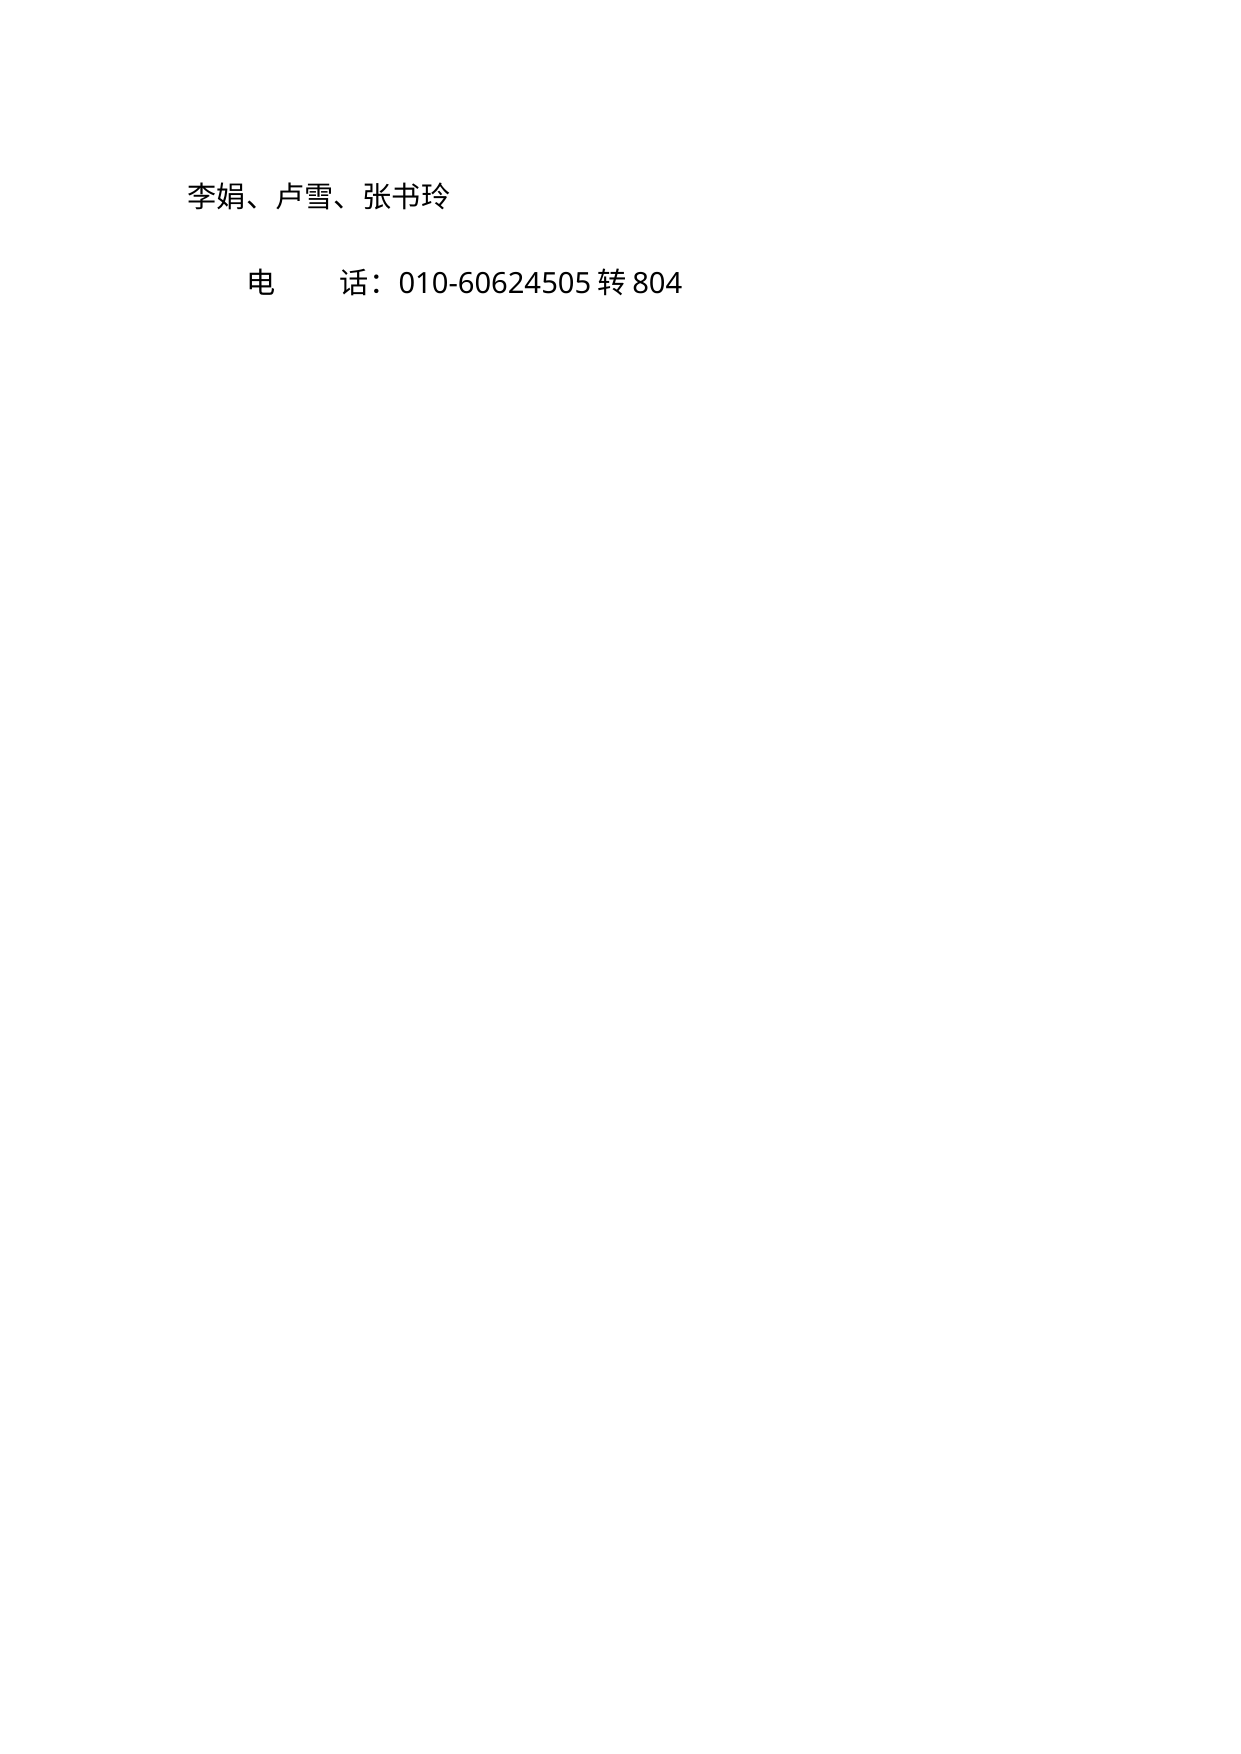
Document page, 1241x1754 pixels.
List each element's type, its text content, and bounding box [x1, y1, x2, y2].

text 电 话：010-60624505转804 [187, 248, 1053, 313]
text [187, 162, 1053, 227]
